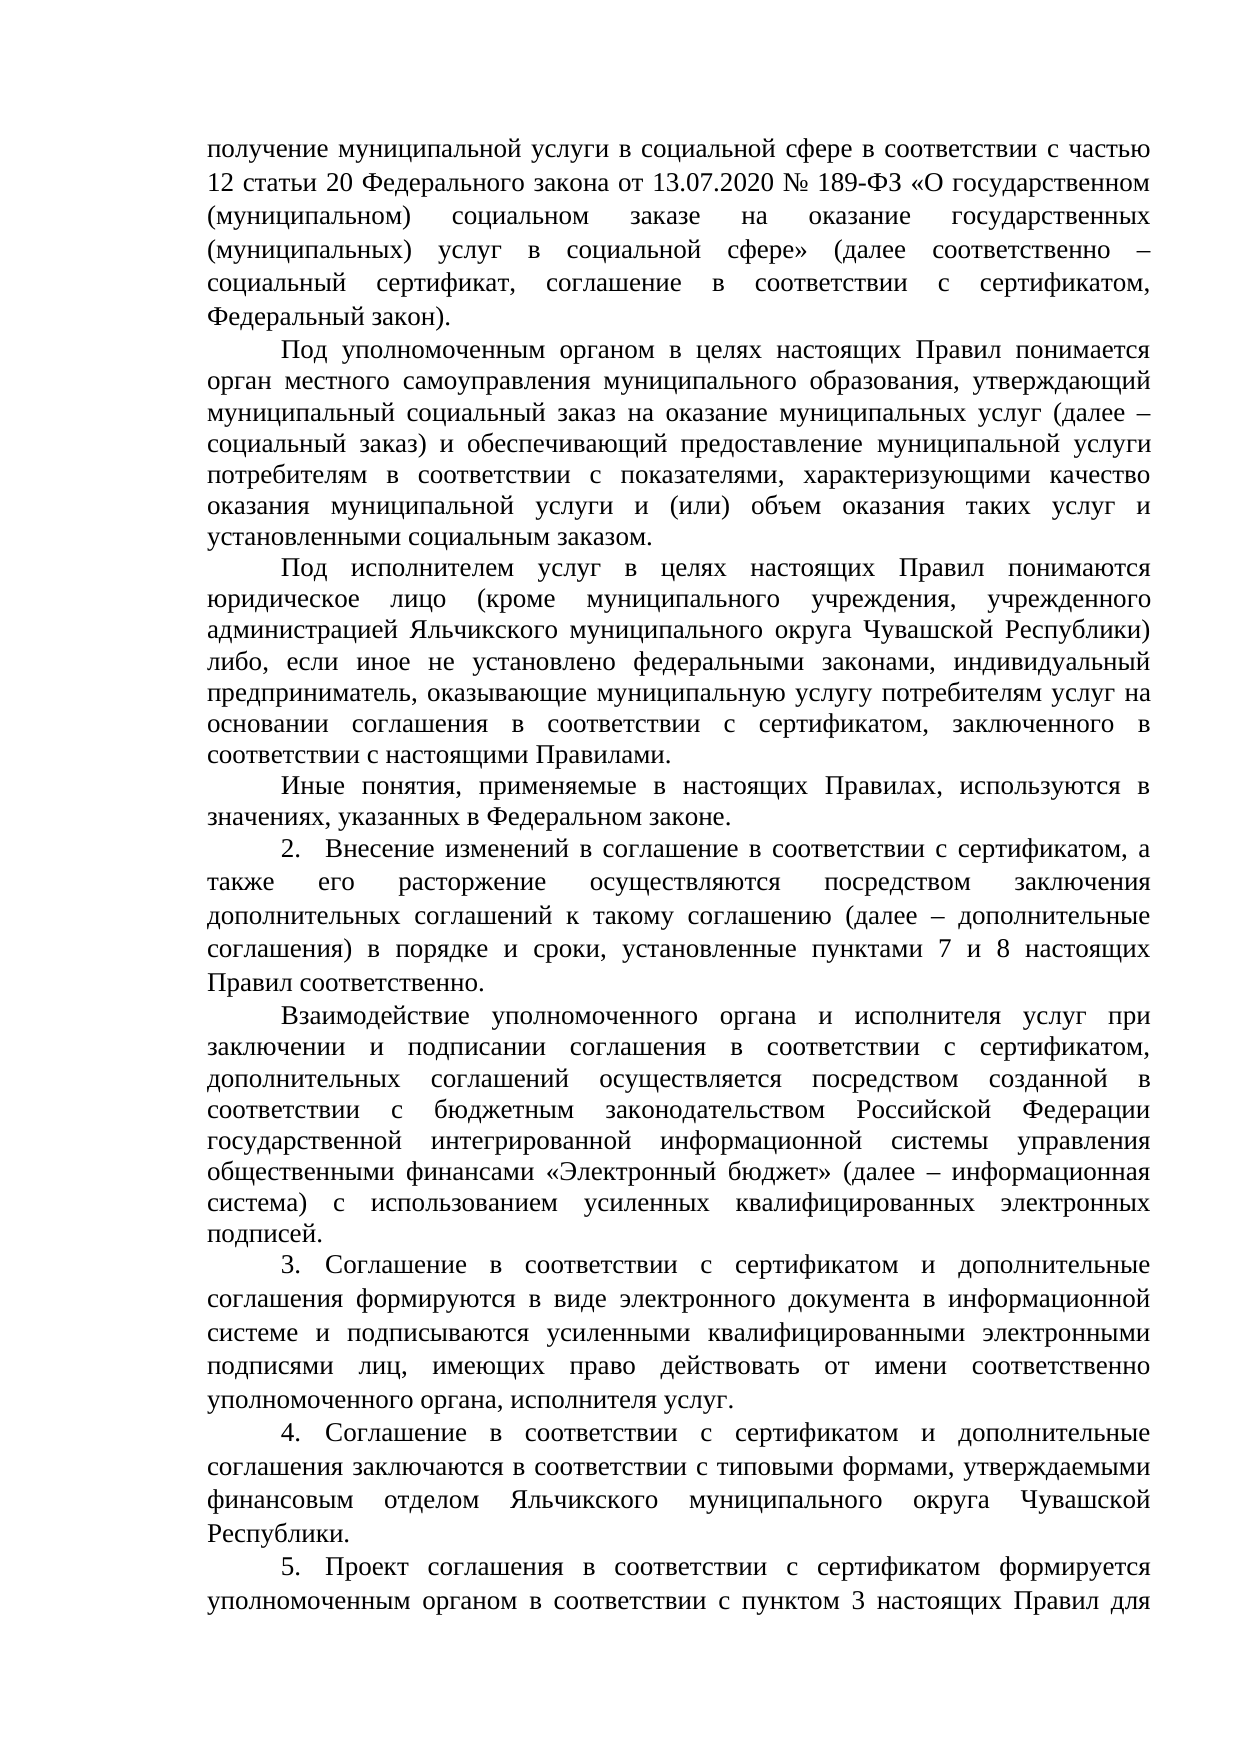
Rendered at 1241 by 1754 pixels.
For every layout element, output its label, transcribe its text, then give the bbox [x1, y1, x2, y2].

text Взаимодействие уполномоченного органа и исполнителя услуг при заключении и подписании соглашения в соответствии с сертификатом, дополнительных соглашений осуществляется посредством созданной в соответствии с бюджетным законодательством Российской Федерации государственной интегрированной информационной системы управления общественными финансами «Электронный бюджет» (далее – информационная система) с использованием усиленных квалифицированных электронных подписей. [207, 999, 1152, 1248]
text Под исполнителем услуг в целях настоящих Правил понимаются юридическое лицо (кроме муниципального учреждения, учрежденного администрацией Яльчикского муниципального округа Чувашской Республики) либо, если иное не установлено федеральными законами, индивидуальный предприниматель, оказывающие муниципальную услугу потребителям услуг на основании соглашения в соответствии с сертификатом, заключенного в соответствии с настоящими Правилами. [207, 551, 1152, 769]
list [207, 1550, 1152, 1615]
list Соглашение в соответствии с сертификатом и дополнительные соглашения заключаются в соответствии с типовыми формами, утверждаемыми финансовым отделом Яльчикского муниципального округа Чувашской Республики. [207, 1416, 1152, 1548]
list Внесение изменений в соглашение в соответствии с сертификатом, а также его расторжение осуществляются посредством заключения дополнительных соглашений к такому соглашению (далее – дополнительные соглашения) в порядке и сроки, установленные пунктами 7 и 8 настоящих Правил соответственно. [207, 832, 1152, 997]
text Иные понятия, применяемые в настоящих Правилах, используются в значениях, указанных в Федеральном законе. [207, 769, 1152, 832]
list Соглашение в соответствии с сертификатом и дополнительные соглашения формируются в виде электронного документа в информационной системе и подписываются усиленными квалифицированными электронными подписями лиц, имеющих право действовать от имени соответственно уполномоченного органа, исполнителя услуг. [207, 1248, 1152, 1414]
text Под уполномоченным органом в целях настоящих Правил понимается орган местного самоуправления муниципального образования, утверждающий муниципальный социальный заказ на оказание муниципальных услуг (далее – социальный заказ) и обеспечивающий предоставление муниципальной услуги потребителям в соответствии с показателями, характеризующими качество оказания муниципальной услуги и (или) объем оказания таких услуг и установленными социальным заказом. [207, 333, 1152, 551]
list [207, 132, 1152, 331]
